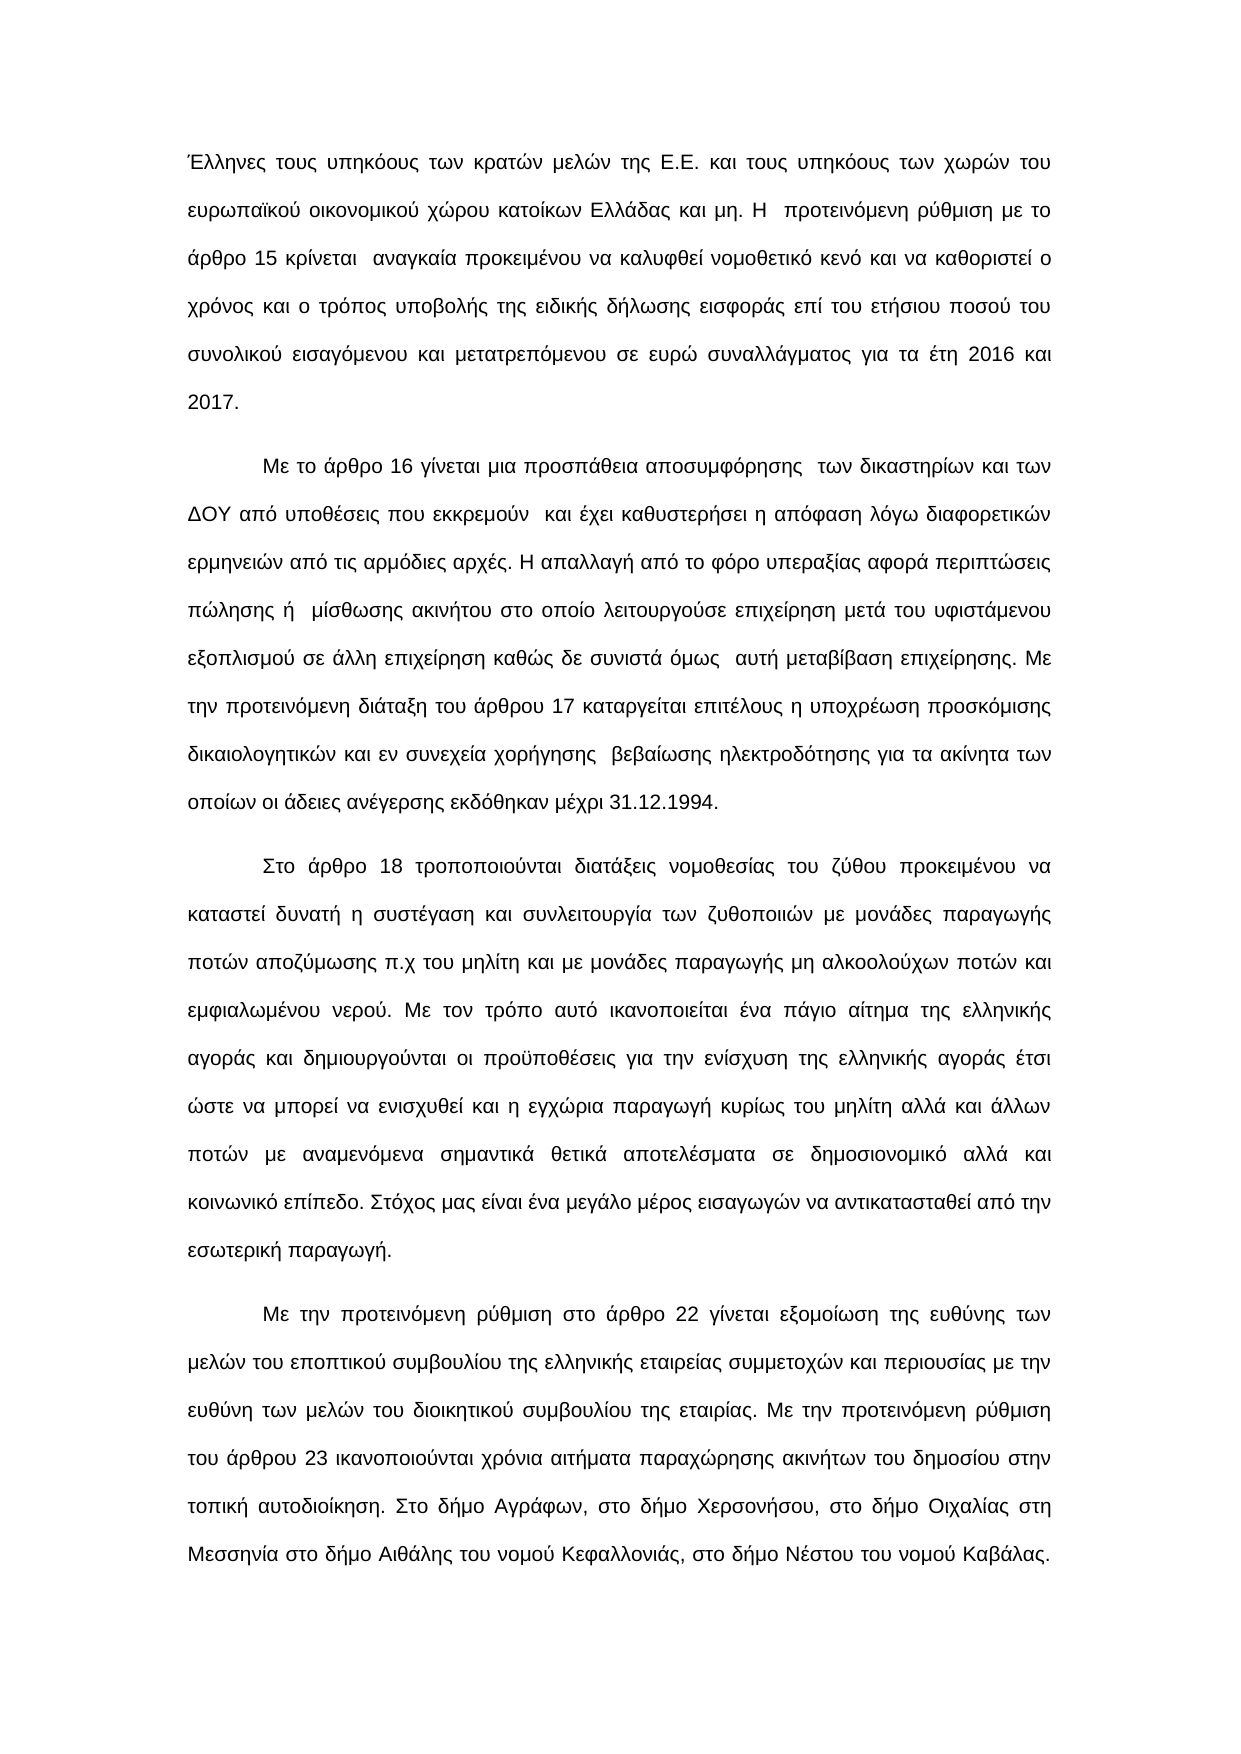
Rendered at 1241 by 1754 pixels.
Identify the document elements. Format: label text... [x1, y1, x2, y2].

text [187, 1302, 1053, 1566]
text Στο άρθρο 18 τροποποιούνται διατάξεις νομοθεσίας του ζύθου προκειμένου να καταστεί δυνατή η συστέγαση και συνλειτουργία των ζυθοποιιών με μονάδες παραγωγής ποτών αποζύμωσης π.χ του μηλίτη και με μονάδες παραγωγής μη αλκοολούχων ποτών και εμφιαλωμένου νερού. Με τον τρόπο αυτό ικανοποιείται ένα πάγιο αίτημα της ελληνικής αγοράς και δημιουργούνται οι προϋποθέσεις για την ενίσχυση της ελληνικής αγοράς έτσι ώστε να μπορεί να ενισχυθεί και η εγχώρια παραγωγή κυρίως του μηλίτη αλλά και άλλων ποτών με αναμενόμενα σημαντικά θετικά αποτελέσματα σε δημοσιονομικό αλλά και κοινωνικό επίπεδο. Στόχος μας είναι ένα μεγάλο μέρος εισαγωγών να αντικατασταθεί από την εσωτερική παραγωγή. [187, 854, 1053, 1261]
text Με το άρθρο 16 γίνεται μια προσπάθεια αποσυμφόρησης των δικαστηρίων και των ΔΟΥ από υποθέσεις που εκκρεμούν και έχει καθυστερήσει η απόφαση λόγω διαφορετικών ερμηνειών από τις αρμόδιες αρχές. Η απαλλαγή από το φόρο υπεραξίας αφορά περιπτώσεις πώλησης ή μίσθωσης ακινήτου στο οποίο λειτουργούσε επιχείρηση μετά του υφιστάμενου εξοπλισμού σε άλλη επιχείρηση καθώς δε συνιστά όμως αυτή μεταβίβαση επιχείρησης. Με την προτεινόμενη διάταξη του άρθρου 17 καταργείται επιτέλους η υποχρέωση προσκόμισης δικαιολογητικών και εν συνεχεία χορήγησης βεβαίωσης ηλεκτροδότησης για τα ακίνητα των οποίων οι άδειες ανέγερσης εκδόθηκαν μέχρι 31.12.1994. [187, 454, 1053, 813]
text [187, 150, 1053, 413]
